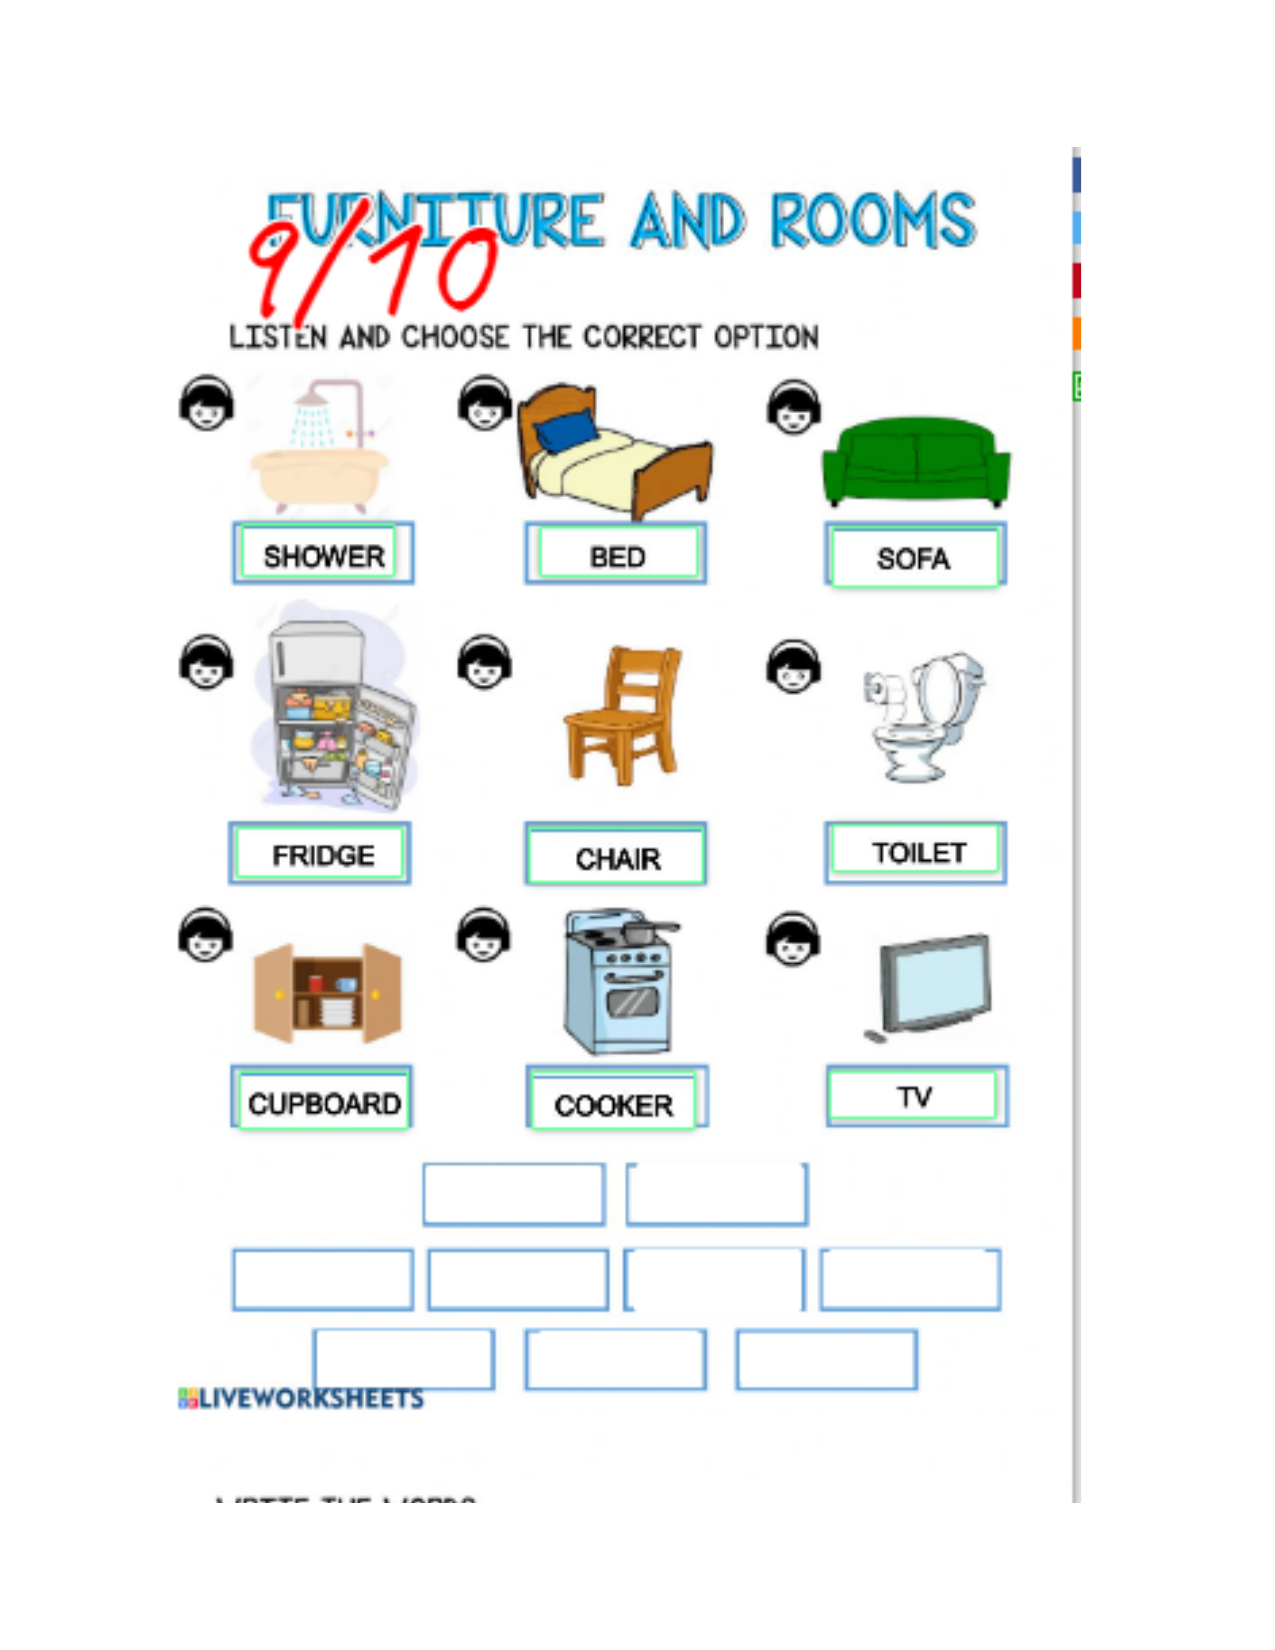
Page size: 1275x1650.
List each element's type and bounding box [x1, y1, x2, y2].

picture [177, 147, 1082, 1503]
